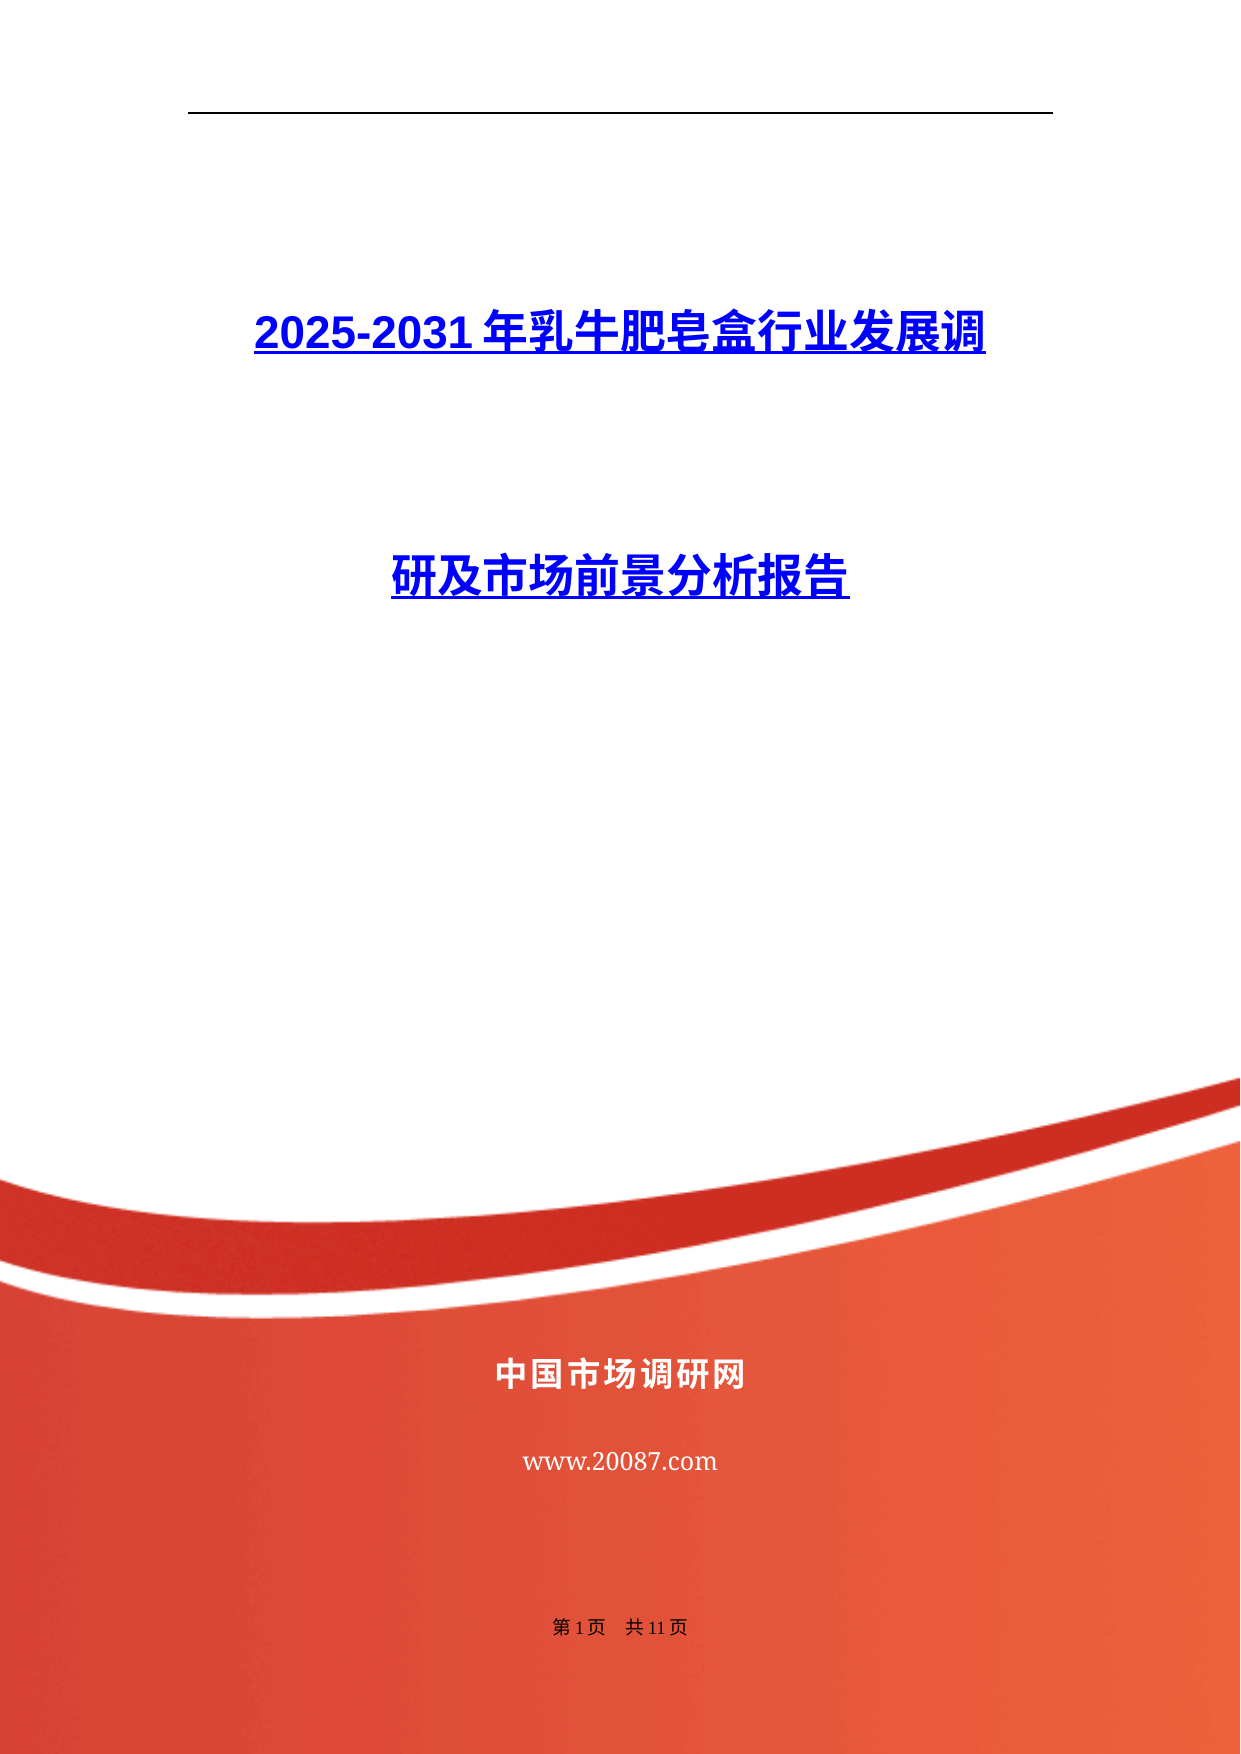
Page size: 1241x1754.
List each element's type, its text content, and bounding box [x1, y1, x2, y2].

picture [0, 1006, 1241, 1754]
table_header 2025-2031年乳牛肥皂盒行业发展调研及市场前景分析报告 [188, 207, 1053, 773]
text www.20087.com [187, 1428, 1053, 1493]
subtitle 中国市场调研网 [187, 1339, 1053, 1404]
